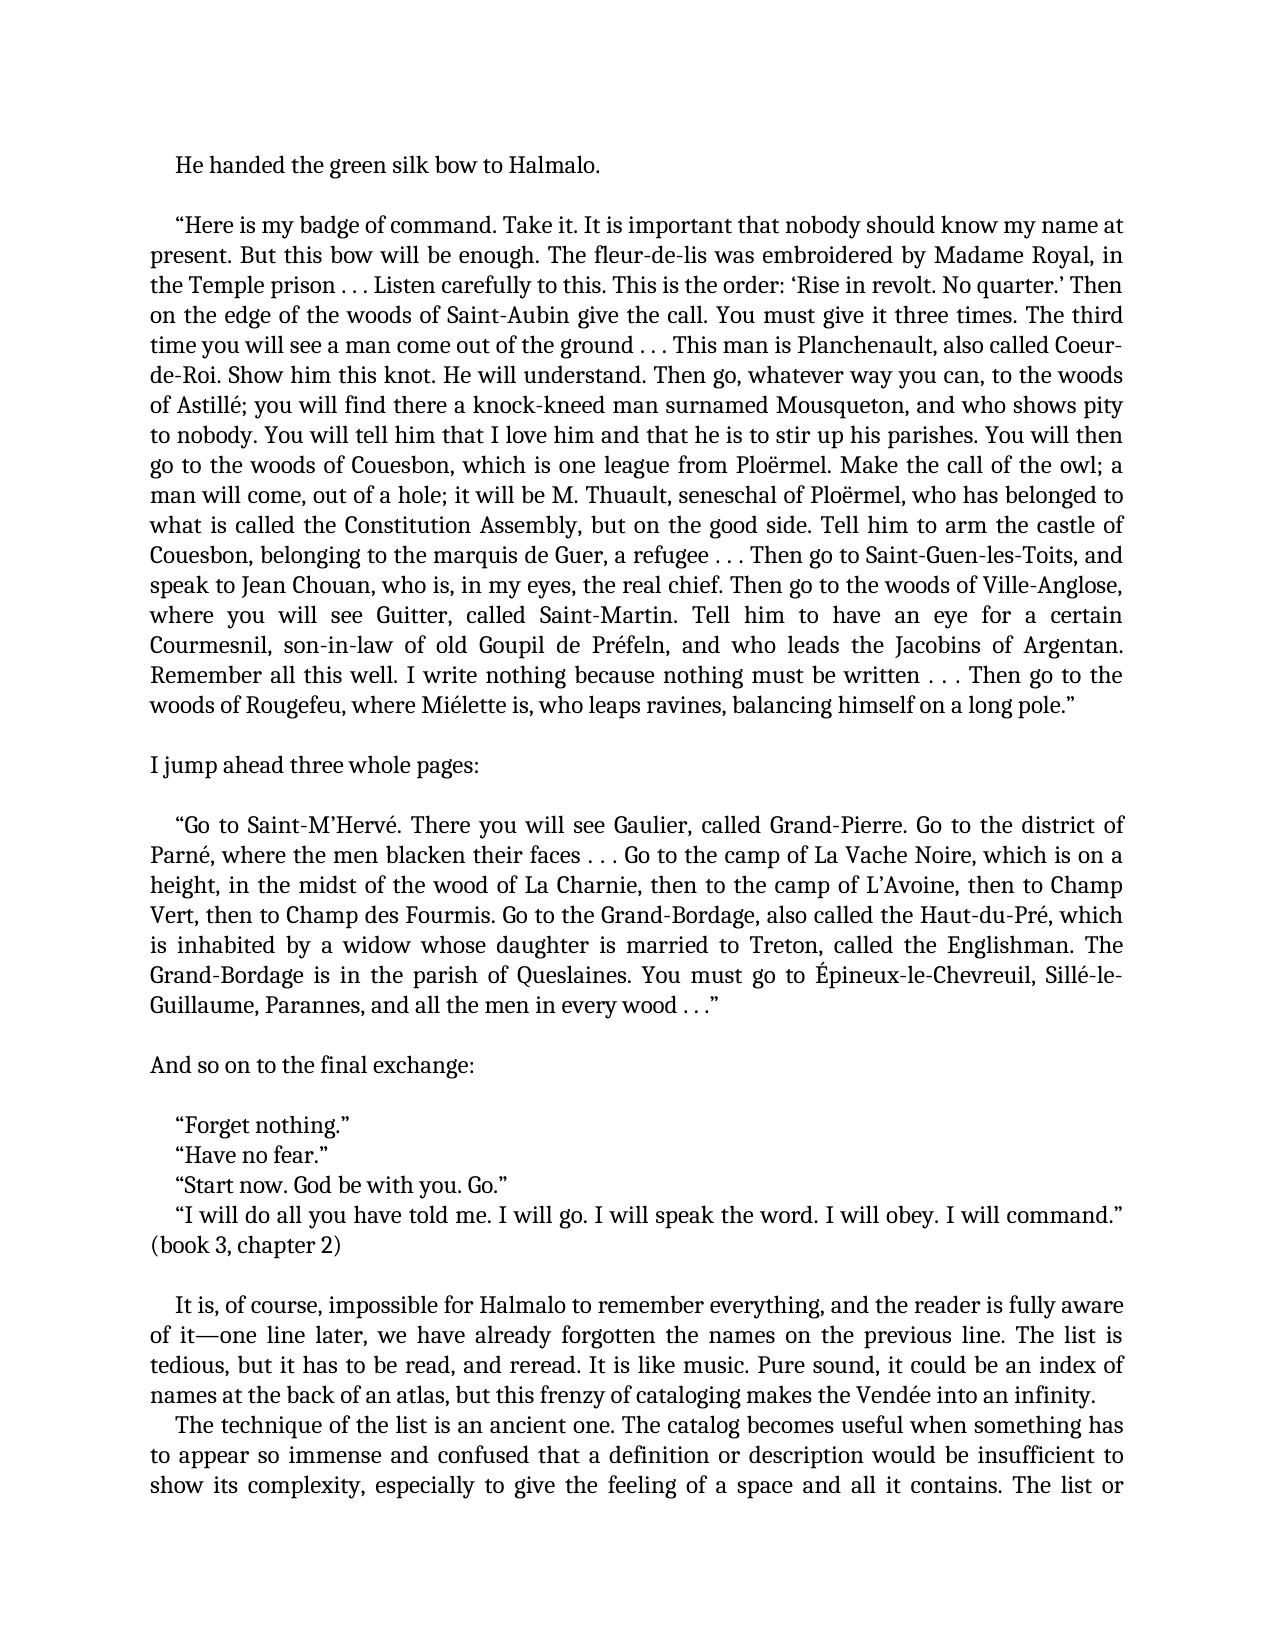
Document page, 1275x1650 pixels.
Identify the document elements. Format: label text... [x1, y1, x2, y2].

text “Go to Saint-M’Hervé. There you will see Gaulier, called Grand-Pierre. Go to the district of Parné, where the men blacken their faces . . . Go to the camp of La Vache Noire, which is on a height, in the midst of the wood of La Charnie, then to the camp of L’Avoine, then to Champ Vert, then to Champ des Fourmis. Go to the Grand-Bordage, also called the Haut-du-Pré, which is inhabited by a widow whose daughter is married to Treton, called the Englishman. The Grand-Bordage is in the parish of Queslaines. You must go to Épineux-le-Chevreuil, Sillé-le-Guillaume, Parannes, and all the men in every wood . . .” [150, 810, 1125, 1020]
text He handed the green silk bow to Halmalo. [150, 150, 1125, 180]
text It is, of course, impossible for Halmalo to remember everything, and the reader is fully aware of it—one line later, we have already forgotten the names on the previous line. The list is tedious, but it has to be read, and reread. It is like music. Pure sound, it could be an index of names at the back of an atlas, but this frenzy of cataloging makes the Vendée into an infinity. [150, 1290, 1125, 1410]
text “Start now. God be with you. Go.” [150, 1170, 1125, 1200]
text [150, 1410, 1125, 1500]
text I jump ahead three whole pages: [150, 750, 1125, 780]
text “Here is my badge of command. Take it. It is important that nobody should know my name at present. But this bow will be enough. The fleur-de-lis was embroidered by Madame Royal, in the Temple prison . . . Listen carefully to this. This is the order: ‘Rise in revolt. No quarter.’ Then on the edge of the woods of Saint-Aubin give the call. You must give it three times. The third time you will see a man come out of the ground . . . This man is Planchenault, also called Coeur-de-Roi. Show him this knot. He will understand. Then go, whatever way you can, to the woods of Astillé; you will find there a knock-kneed man surnamed Mousqueton, and who shows pity to nobody. You will tell him that I love him and that he is to stir up his parishes. You will then go to the woods of Couesbon, which is one league from Ploërmel. Make the call of the owl; a man will come, out of a hole; it will be M. Thuault, seneschal of Ploërmel, who has belonged to what is called the Constitution Assembly, but on the good side. Tell him to arm the castle of Couesbon, belonging to the marquis de Guer, a refugee . . . Then go to Saint-Guen-les-Toits, and speak to Jean Chouan, who is, in my eyes, the real chief. Then go to the woods of Ville-Anglose, where you will see Guitter, called Saint-Martin. Tell him to have an eye for a certain Courmesnil, son-in-law of old Goupil de Préfeln, and who leads the Jacobins of Argentan. Remember all this well. I write nothing because nothing must be written . . . Then go to the woods of Rougefeu, where Miélette is, who leaps ravines, balancing himself on a long pole.” [150, 210, 1125, 720]
text “Forget nothing.” [150, 1110, 1125, 1140]
text “Have no fear.” [150, 1140, 1125, 1170]
text And so on to the final exchange: [150, 1050, 1125, 1080]
text “I will do all you have told me. I will go. I will speak the word. I will obey. I will command.” (book 3, chapter 2) [150, 1200, 1125, 1260]
